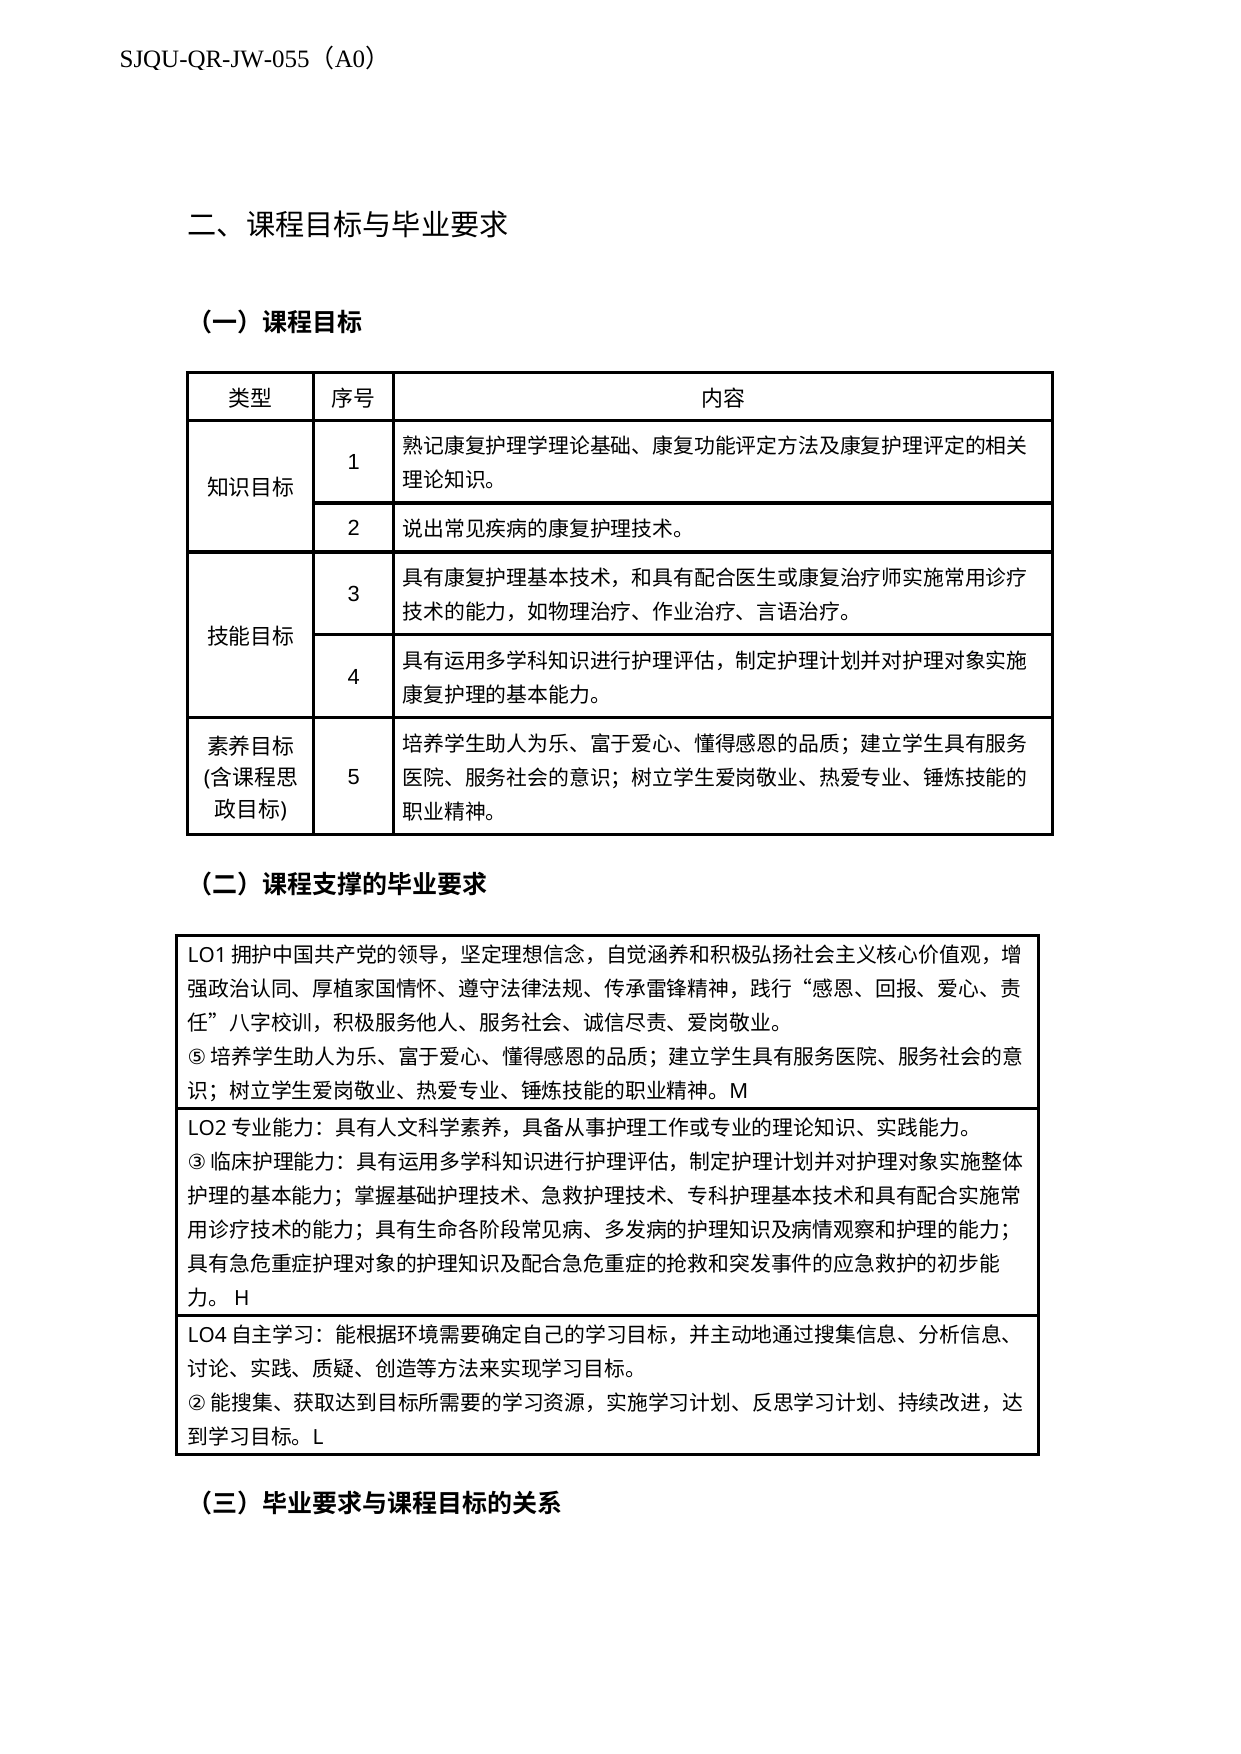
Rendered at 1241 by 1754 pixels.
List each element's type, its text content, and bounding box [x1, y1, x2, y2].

table_cell 具有康复护理基本技术，和具有配合医生或康复治疗师实施常用诊疗技术的能力，如物理治疗、作业治疗、言语治疗。 [395, 554, 1051, 633]
text （三）毕业要求与课程目标的关系 [187, 1468, 1053, 1536]
table_cell 说出常见疾病的康复护理技术。 [395, 505, 1051, 550]
table_cell 知识目标 [189, 422, 312, 550]
text （二）课程支撑的毕业要求 [187, 849, 1053, 917]
table_cell 素养目标 (含课程思政目标) [189, 719, 312, 833]
text （一）课程目标 [187, 286, 1053, 354]
table_header 内容 [395, 374, 1051, 418]
table_cell 1 [315, 422, 392, 501]
text 二、课程目标与毕业要求 [187, 189, 1053, 257]
table_cell LO2专业能力：具有人文科学素养，具备从事护理工作或专业的理论知识、实践能力。 ③临床护理能力：具有运用多学科知识进行护理评估，制定护理计划并对护理对象实施整体护理的基本能力；掌握基础护理技术、急救护理技术、专科护理基本技术和具有配合实施常用诊疗技术的能力；具有生命各阶段常见病、多发病的护理知识及病情观察和护理的能力；具有急危重症护理对象的护理知识及配合急危重症的抢救和突发事件的应急救护的初步能力。 H [178, 1110, 1037, 1313]
table_cell 具有运用多学科知识进行护理评估，制定护理计划并对护理对象实施康复护理的基本能力。 [395, 636, 1051, 716]
table_header LO1拥护中国共产党的领导，坚定理想信念，自觉涵养和积极弘扬社会主义核心价值观，增强政治认同、厚植家国情怀、遵守法律法规、传承雷锋精神，践行“感恩、回报、爱心、责任”八字校训，积极服务他人、服务社会、诚信尽责、爱岗敬业。 ⑤培养学生助人为乐、富于爱心、懂得感恩的品质；建立学生具有服务医院、服务社会的意识；树立学生爱岗敬业、热爱专业、锤炼技能的职业精神。M [178, 937, 1037, 1107]
table_cell 3 [315, 554, 392, 633]
table_header 类型 [189, 374, 312, 418]
table_cell 5 [315, 719, 392, 833]
table_cell 4 [315, 636, 392, 716]
table_cell 技能目标 [189, 554, 312, 716]
table_cell 2 [315, 505, 392, 550]
table_cell 培养学生助人为乐、富于爱心、懂得感恩的品质；建立学生具有服务医院、服务社会的意识；树立学生爱岗敬业、热爱专业、锤炼技能的职业精神。 [395, 719, 1051, 833]
table_header 序号 [315, 374, 392, 418]
table_cell 熟记康复护理学理论基础、康复功能评定方法及康复护理评定的相关理论知识。 [395, 422, 1051, 501]
table_cell LO4自主学习：能根据环境需要确定自己的学习目标，并主动地通过搜集信息、分析信息、讨论、实践、质疑、创造等方法来实现学习目标。 ②能搜集、获取达到目标所需要的学习资源，实施学习计划、反思学习计划、持续改进，达到学习目标。L [178, 1317, 1037, 1452]
